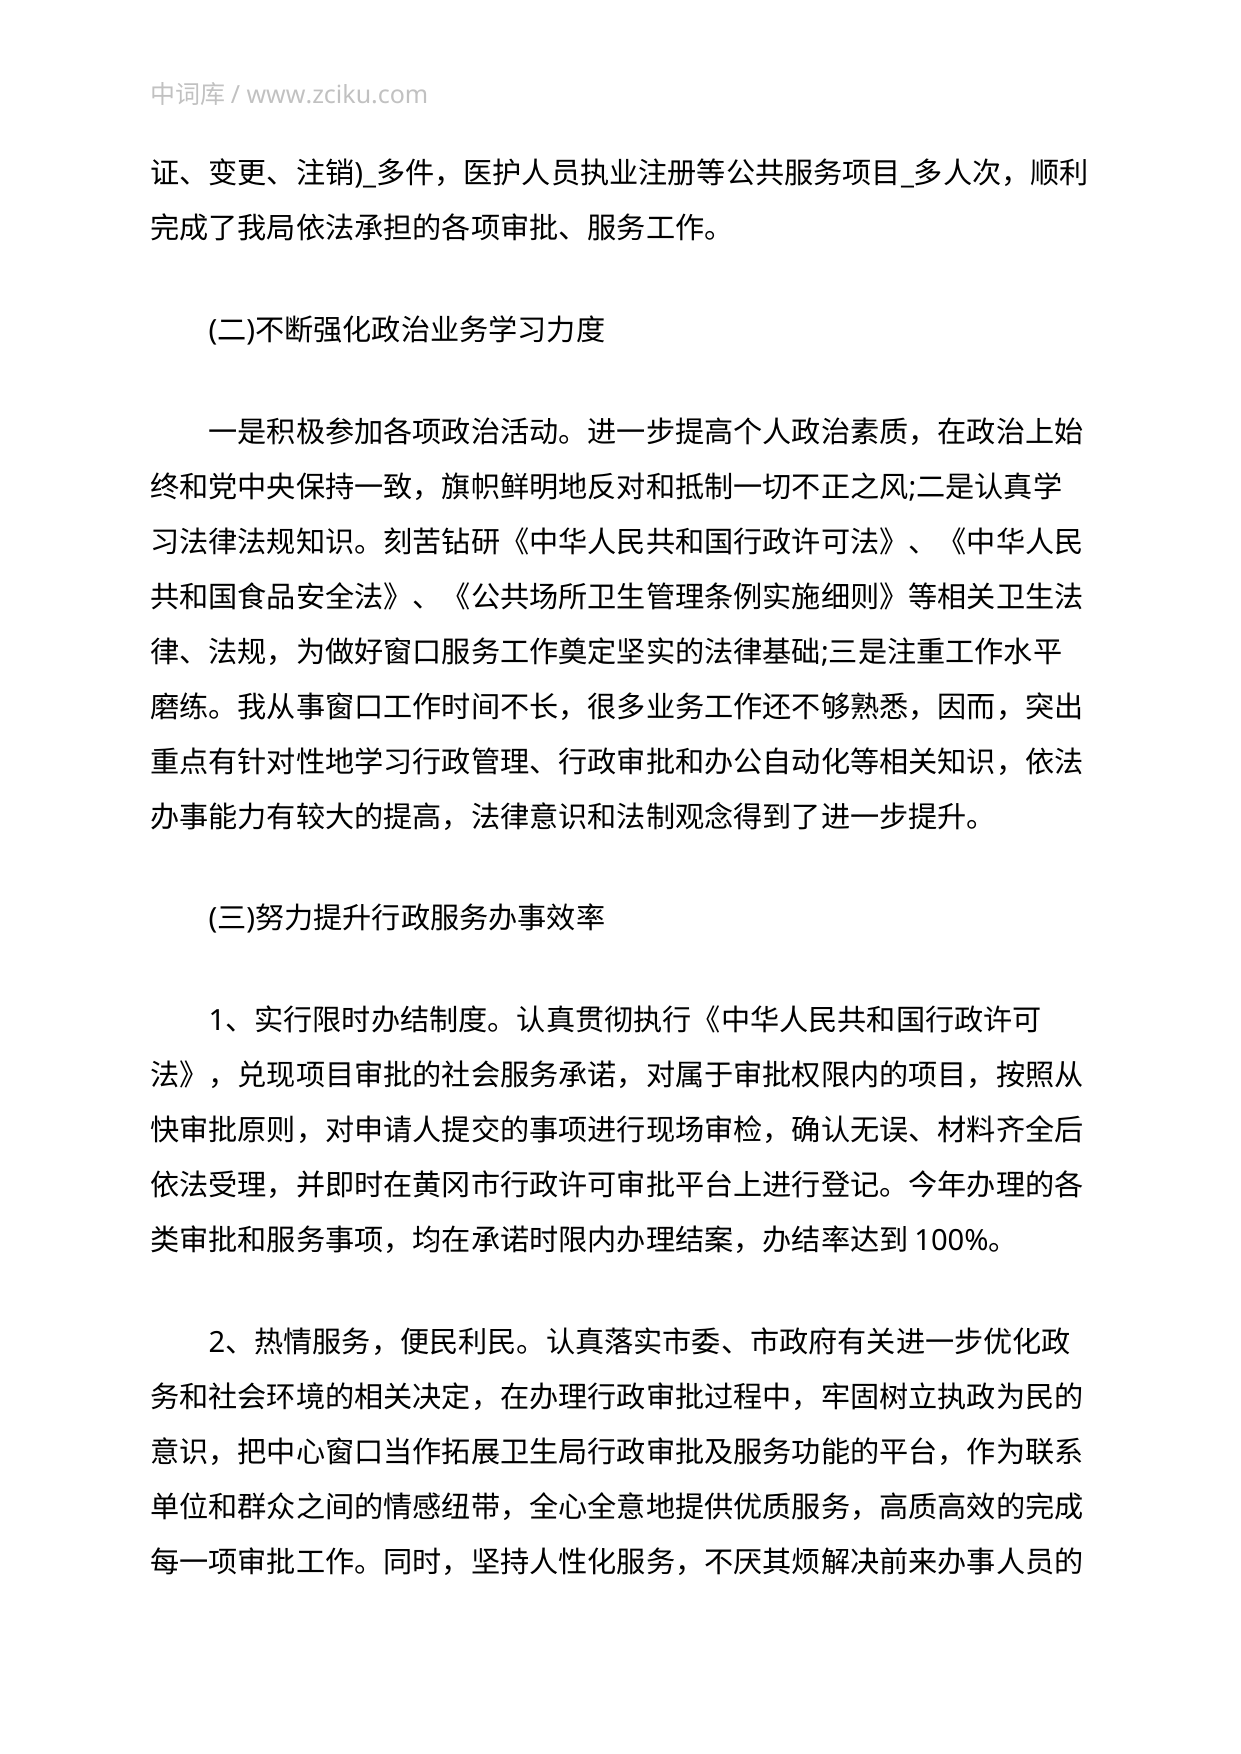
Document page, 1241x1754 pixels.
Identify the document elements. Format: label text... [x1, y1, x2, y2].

text 1、实行限时办结制度。认真贯彻执行《中华人民共和国行政许可法》，兑现项目审批的社会服务承诺，对属于审批权限内的项目，按照从快审批原则，对申请人提交的事项进行现场审检，确认无误、材料齐全后依法受理，并即时在黄冈市行政许可审批平台上进行登记。今年办理的各类审批和服务事项，均在承诺时限内办理结案，办结率达到100%。 [150, 997, 1090, 1259]
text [150, 150, 1090, 247]
text (二)不断强化政治业务学习力度 [150, 307, 1090, 349]
text (三)努力提升行政服务办事效率 [150, 895, 1090, 937]
text 一是积极参加各项政治活动。进一步提高个人政治素质，在政治上始终和党中央保持一致，旗帜鲜明地反对和抵制一切不正之风;二是认真学习法律法规知识。刻苦钻研《中华人民共和国行政许可法》、《中华人民共和国食品安全法》、《公共场所卫生管理条例实施细则》等相关卫生法律、法规，为做好窗口服务工作奠定坚实的法律基础;三是注重工作水平磨练。我从事窗口工作时间不长，很多业务工作还不够熟悉，因而，突出重点有针对性地学习行政管理、行政审批和办公自动化等相关知识，依法办事能力有较大的提高，法律意识和法制观念得到了进一步提升。 [150, 409, 1090, 836]
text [150, 1319, 1090, 1581]
